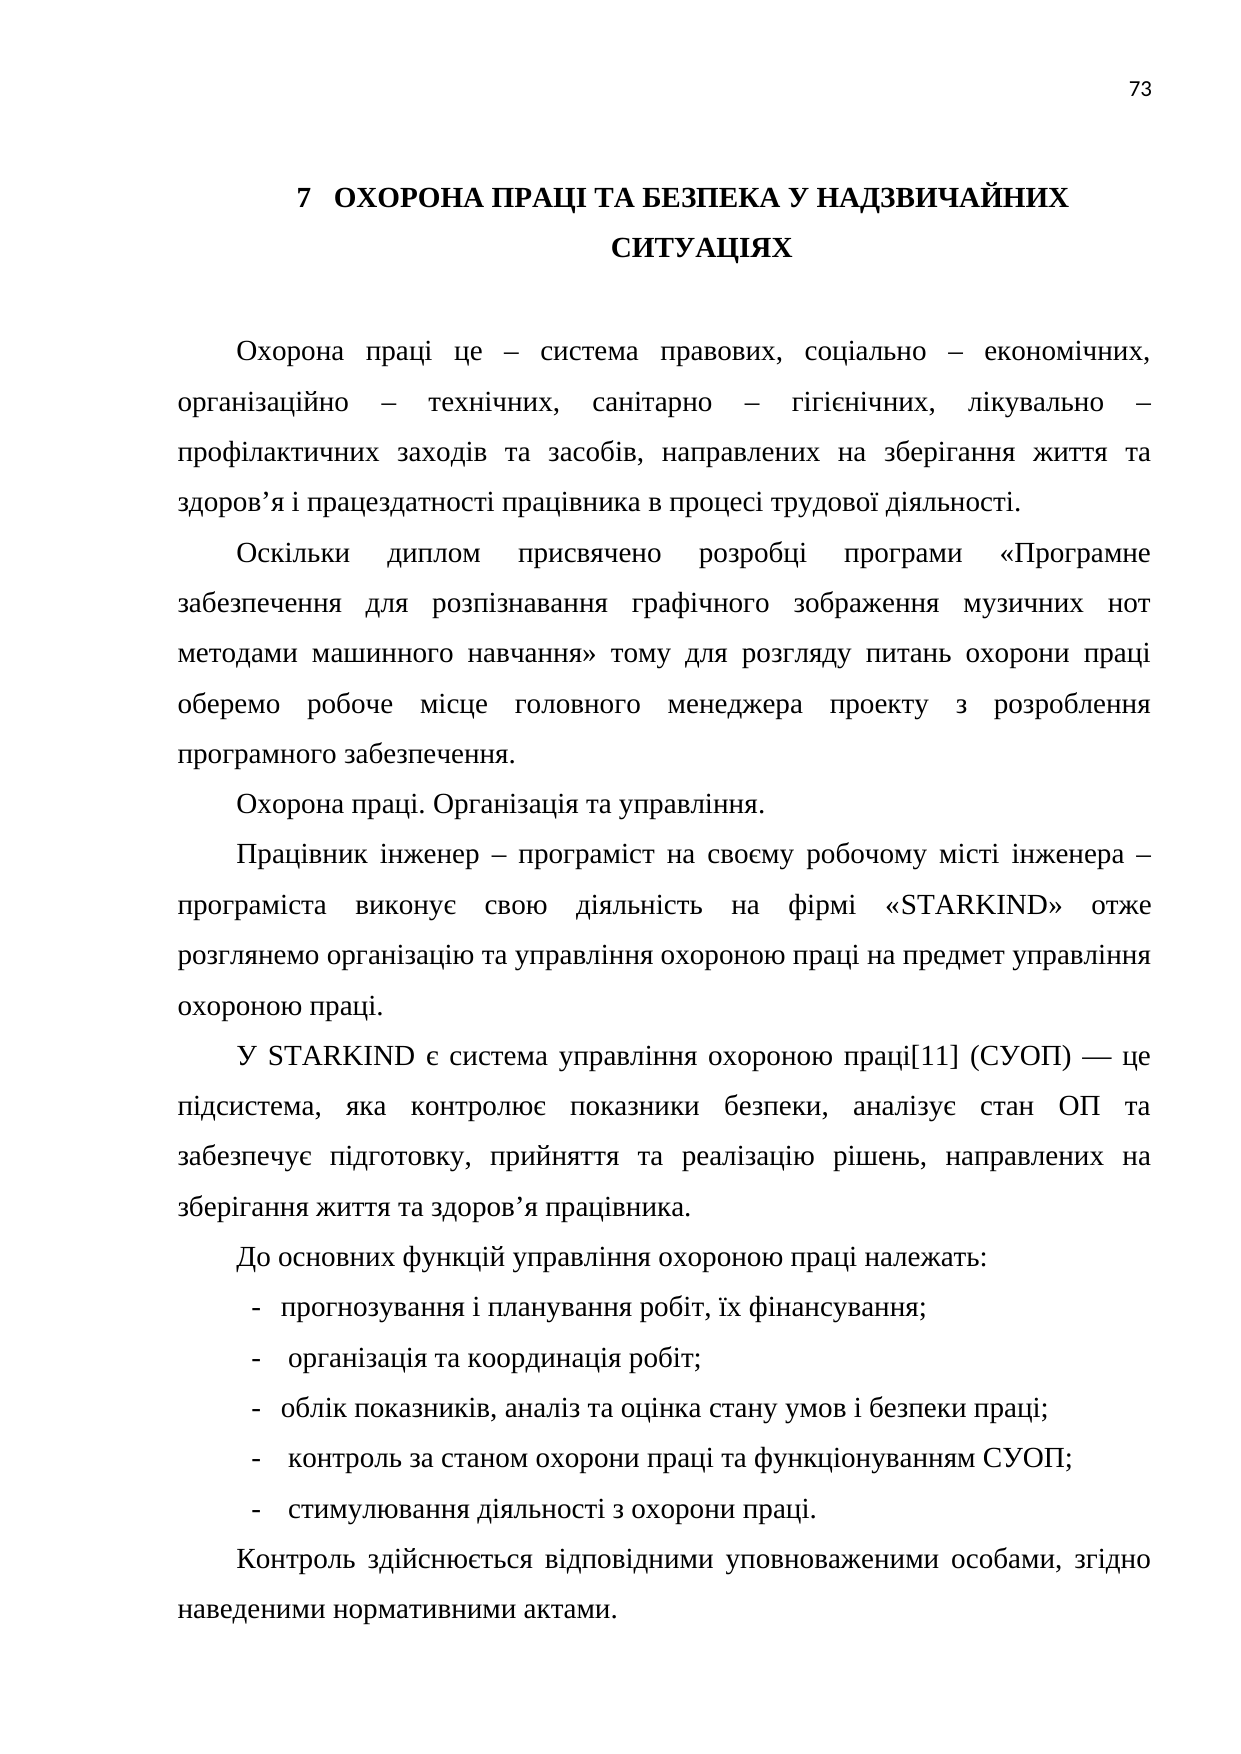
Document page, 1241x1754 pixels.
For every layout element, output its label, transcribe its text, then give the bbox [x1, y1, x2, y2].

text Оскільки диплом присвячено розробці програми «Програмне забезпечення для розпізнавання графічного зображення музичних нот методами машинного навчання» тому для розгляду питань охорони праці оберемо робоче місце головного менеджера проекту з розроблення програмного забезпечення. [177, 535, 1152, 769]
text Контроль здійснюється відповідними уповноваженими особами, згідно наведеними нормативними актами. [177, 1541, 1152, 1625]
text До основних функцій управління охороною праці належать: [177, 1239, 1152, 1273]
subtitle ОХОРОНА ПРАЦІ ТА БЕЗПЕКА У НАДЗВИЧАЙНИХ СИТУАЦІЯХ [214, 180, 1152, 264]
text Охорона праці це – система правових, соціально – економічних, організаційно – технічних, санітарно – гігієнічних, лікувально – профілактичних заходів та засобів, направлених на зберігання життя та здоров’я і працездатності працівника в процесі трудової діяльності. [177, 333, 1152, 518]
text Охорона праці. Організація та управління. [177, 786, 1152, 820]
list організація та координація робіт; [177, 1340, 1152, 1373]
text У STARKIND є система управління охороною праці[11] (СУОП) — це підсистема, яка контролює показники безпеки, аналізує стан ОП та забезпечує підготовку, прийняття та реалізацію рішень, направлених на зберігання життя та здоров’я працівника. [177, 1038, 1152, 1222]
text Працівник інженер – програміст на своєму робочому місті інженера – програміста виконує свою діяльність на фірмі «STARKIND» отже розглянемо організацію та управління охороною праці на предмет управління охороною праці. [177, 837, 1152, 1021]
list облік показників, аналіз та оцінка стану умов і безпеки праці; [177, 1390, 1152, 1424]
list контроль за станом охорони праці та функціонуванням СУОП; [177, 1440, 1152, 1474]
list прогнозування і планування робіт, їх фінансування; [177, 1289, 1152, 1323]
list стимулювання діяльності з охорони праці. [177, 1491, 1152, 1524]
